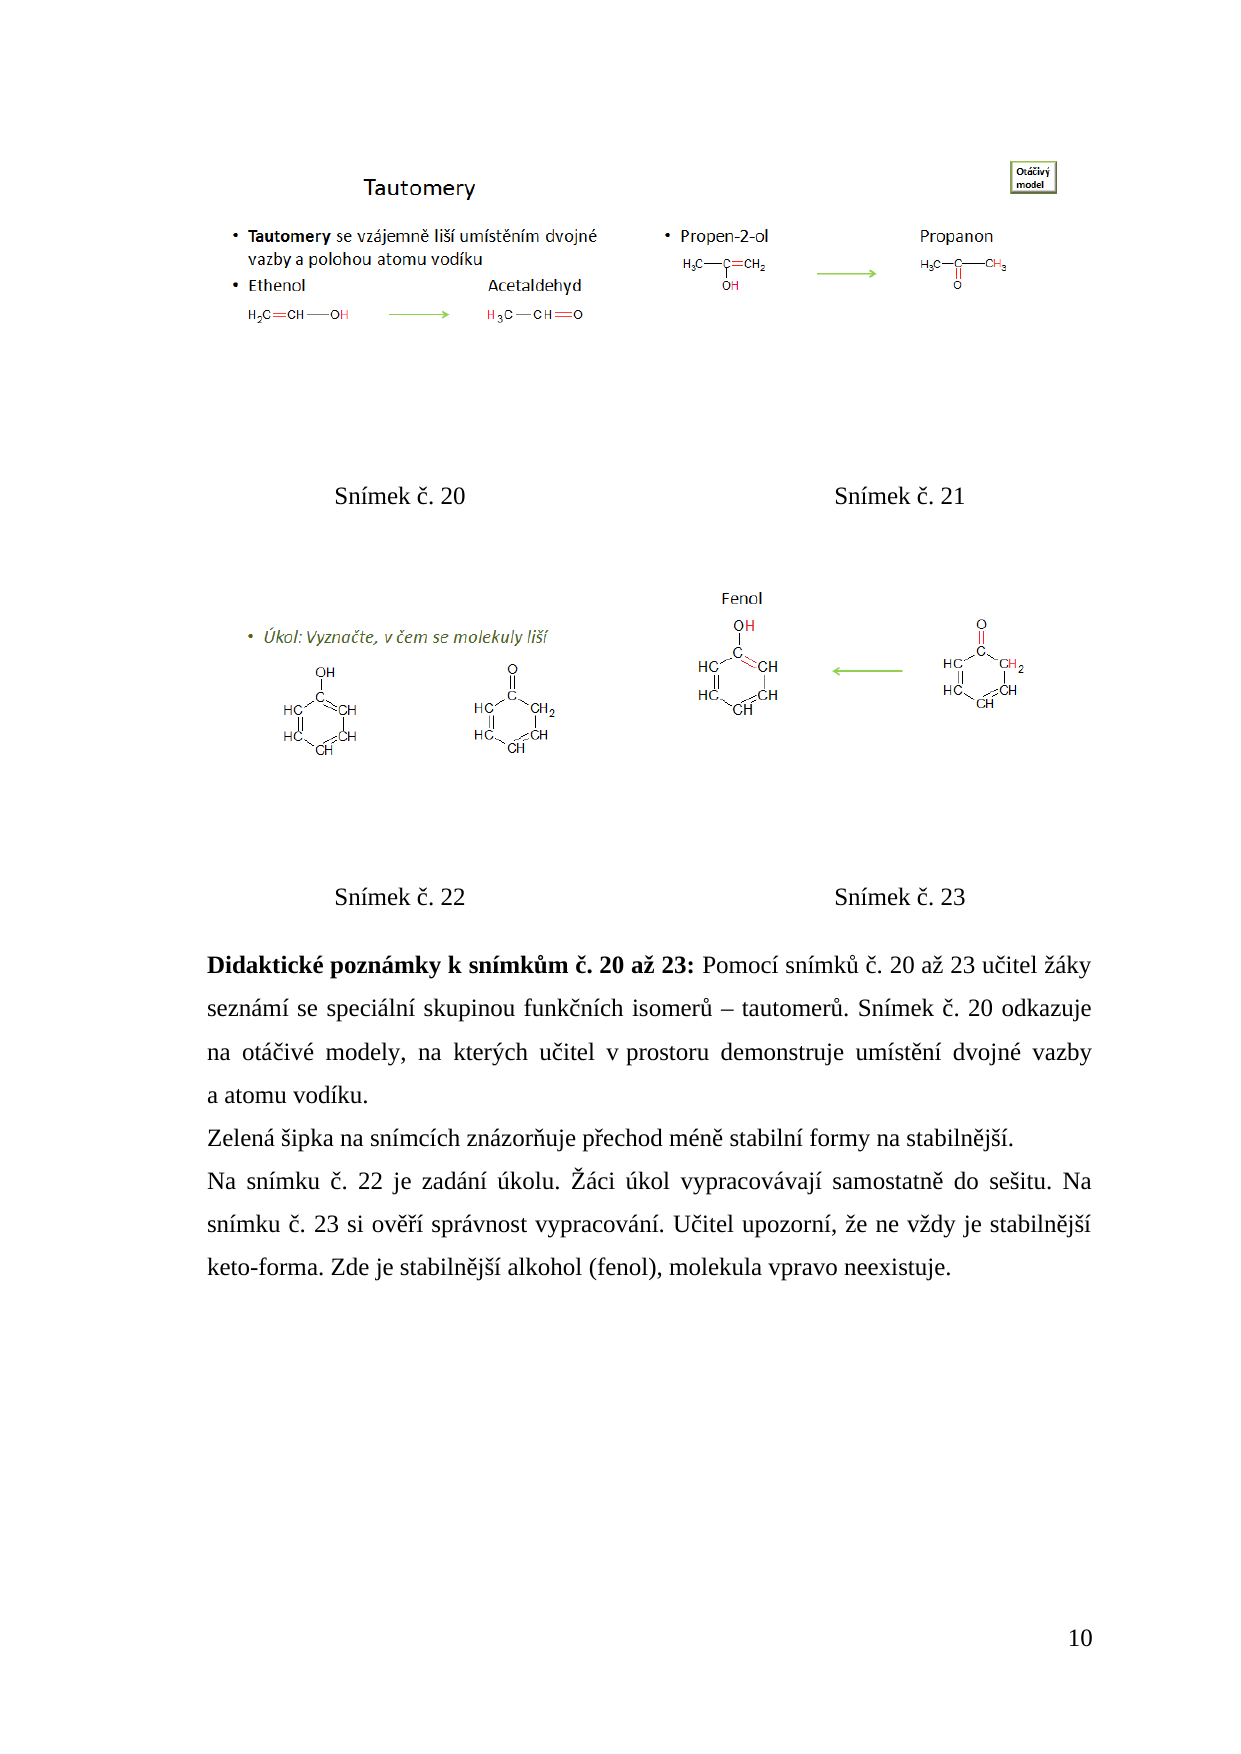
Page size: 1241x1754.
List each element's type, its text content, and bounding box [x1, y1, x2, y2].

picture [638, 147, 1064, 467]
picture [652, 549, 1078, 868]
text Snímek č. 22 Snímek č. 23 [207, 882, 1092, 911]
text Snímek č. 20 Snímek č. 21 [207, 481, 1092, 510]
text Didaktické poznámky k snímkům č. 20 až 23: Pomocí snímků č. 20 až 23 učitel žáky seznámí se speciální skupinou funkčních isomerů – tautomerů. Snímek č. 20 odkazuje na otáčivé modely, na kterých učitel v prostoru demonstruje umístění dvojné vazby a atomu vodíku. [207, 950, 1092, 1108]
text Na snímku č. 22 je zadání úkolu. Žáci úkol vypracovávají samostatně do sešitu. Na snímku č. 23 si ověří správnost vypracování. Učitel upozorní, že ne vždy je stabilnější keto-forma. Zde je stabilnější alkohol (fenol), molekula vpravo neexistuje. [207, 1166, 1092, 1281]
picture [221, 549, 647, 868]
text Zelená šipka na snímcích znázorňuje přechod méně stabilní formy na stabilnější. [207, 1123, 1092, 1152]
picture [206, 147, 632, 467]
